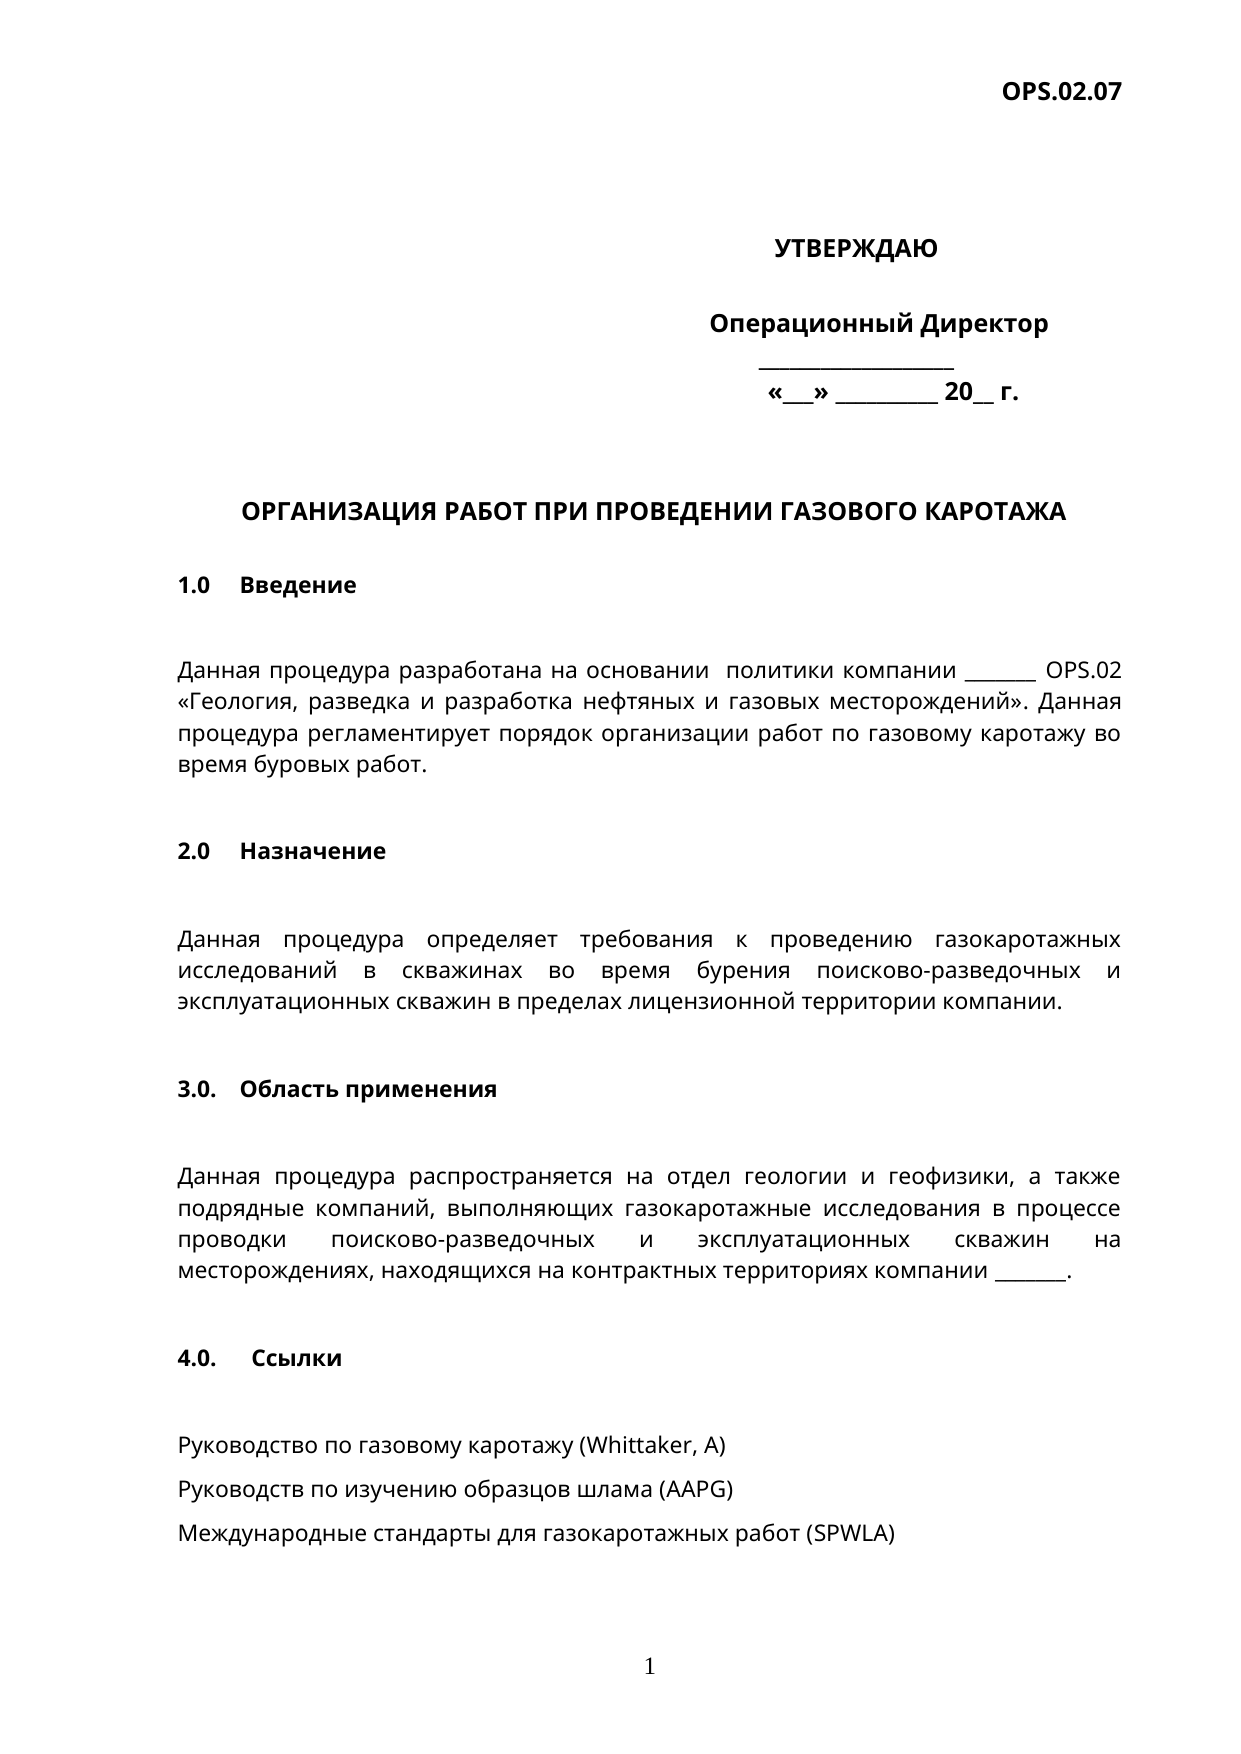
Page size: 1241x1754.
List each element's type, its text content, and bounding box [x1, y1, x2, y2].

list Область применения [177, 1073, 1122, 1104]
list Ссылки [177, 1342, 1122, 1373]
subtitle «___» __________ 20__ г. [591, 373, 1122, 407]
subtitle УТВЕРЖДАЮ [591, 231, 1122, 265]
text Руководств по изучению образцов шлама (AAPG) [177, 1473, 1122, 1504]
subtitle Введение [177, 569, 1122, 600]
text Данная процедура определяет требования к проведению газокаротажных исследований в скважинах во время бурения поисково-разведочных и эксплуатационных скважин в пределах лицензионной территории компании. [177, 923, 1122, 1017]
text Данная процедура распространяется на отдел геологии и геофизики, а также подрядные компаний, выполняющих газокаротажные исследования в процессе проводки поисково-разведочных и эксплуатационных скважин на месторождениях, находящихся на контрактных территориях компании _______. [177, 1160, 1122, 1285]
text Данная процедура разработана на основании политики компании _______ OPS.02 «Геология, разведка и разработка нефтяных и газовых месторождений». Данная процедура регламентирует порядок организации работ по газовому каротажу во время буровых работ. [177, 654, 1122, 779]
text Операционный Директор ___________________ [591, 305, 1122, 373]
text Международные стандарты для газокаротажных работ (SPWLA) [177, 1517, 1122, 1548]
list Назначение [177, 835, 1122, 867]
text Руководство по газовому каротажу (Whittaker, A) [177, 1429, 1122, 1460]
subtitle ОРГАНИЗАЦИЯ РАБОТ ПРИ ПРОВЕДЕНИИ ГАЗОВОГО КАРОТАЖА [177, 494, 1122, 528]
